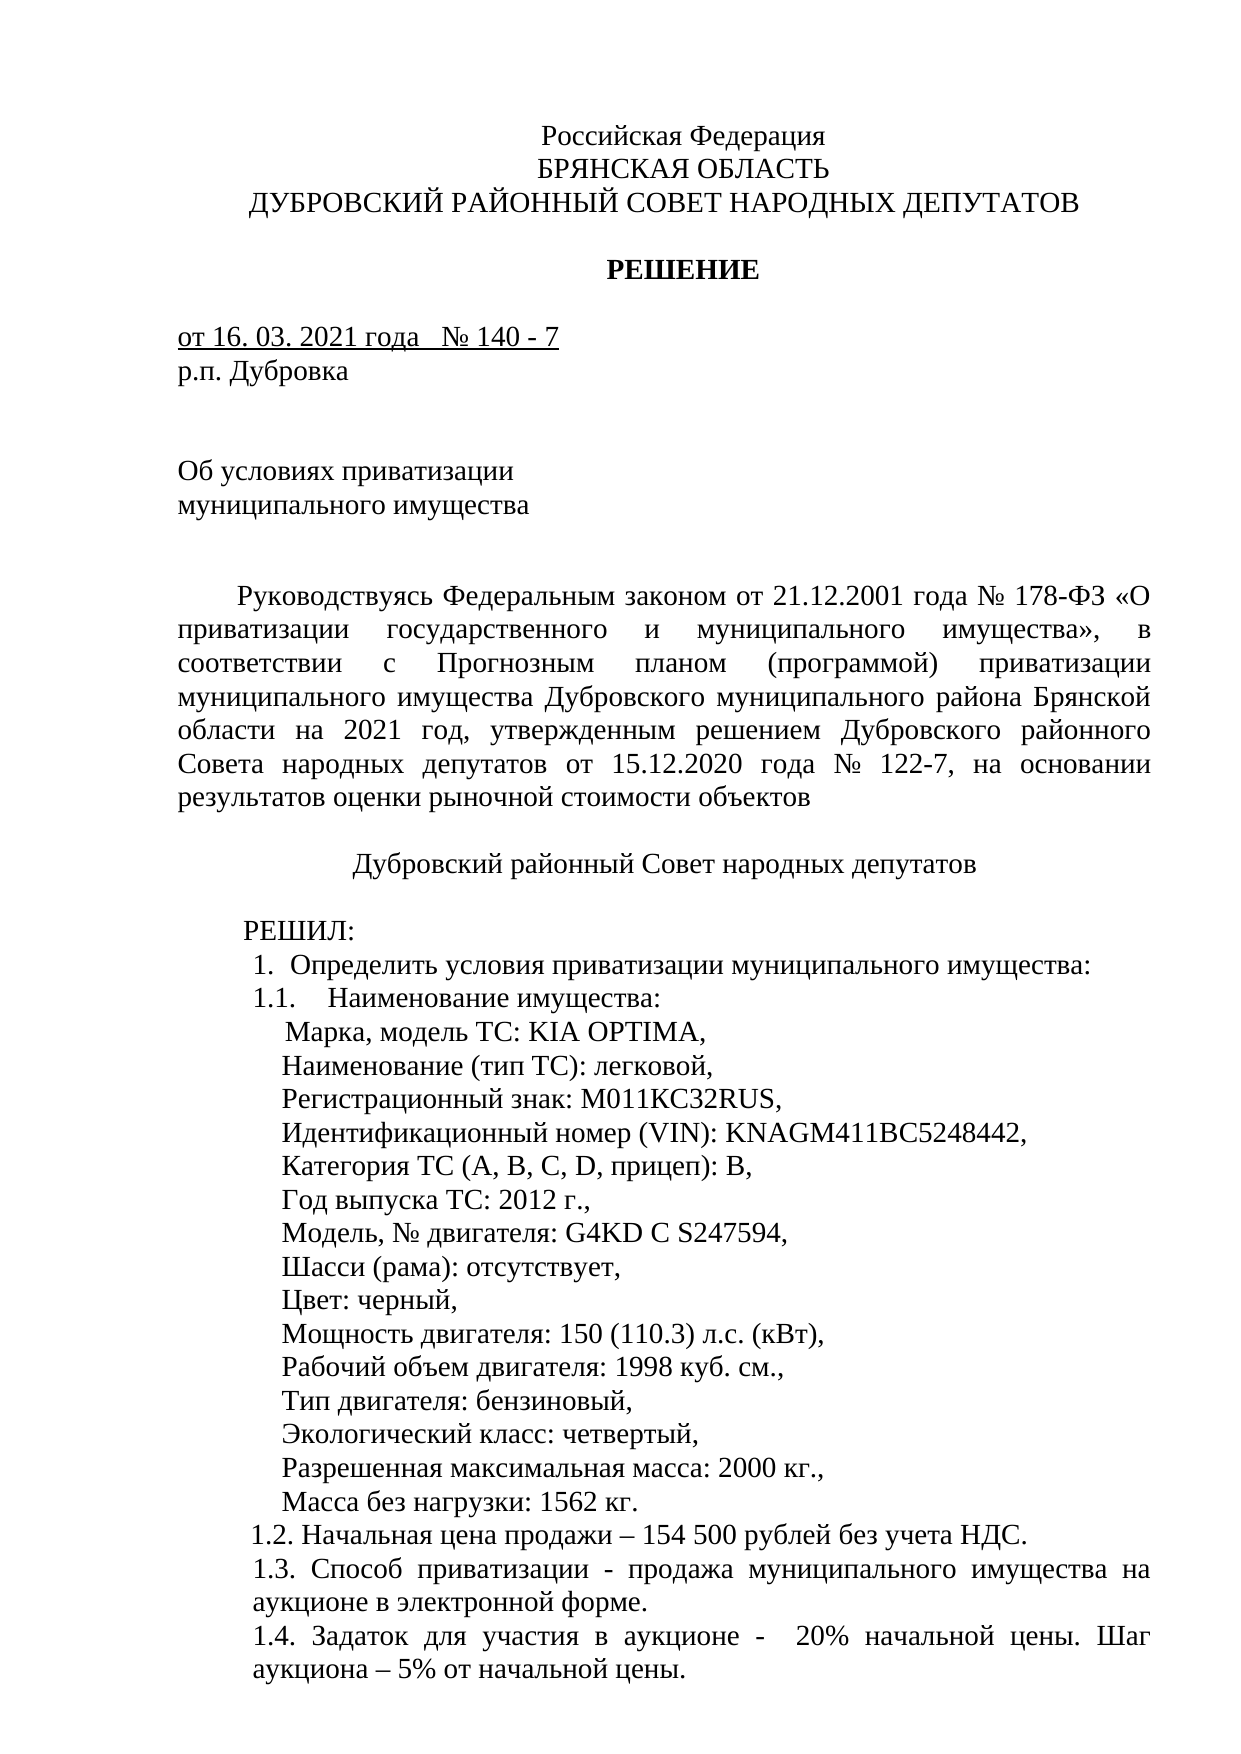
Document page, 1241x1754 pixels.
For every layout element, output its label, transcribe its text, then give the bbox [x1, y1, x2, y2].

text Российская Федерация [215, 118, 1152, 152]
text Год выпуска ТС: 2012 г., [177, 1182, 1152, 1215]
text Категория ТС (А, В, С, D, прицеп): В, [177, 1148, 1152, 1182]
text Экологический класс: четвертый, [177, 1417, 1152, 1450]
text р.п. Дубровка [177, 353, 1152, 386]
text 1.3. Способ приватизации - продажа муниципального имущества на аукционе в электронной форме. [252, 1551, 1152, 1618]
text от 16. 03. 2021 года № 140 - 7 [177, 319, 1152, 353]
text Шасси (рама): отсутствует, [177, 1249, 1152, 1282]
text Цвет: черный, [177, 1282, 1152, 1316]
text Мощность двигателя: 150 (110.3) л.с. (кВт), [177, 1316, 1152, 1349]
text Идентификационный номер (VIN): KNAGM411BC5248442, [177, 1115, 1152, 1148]
text Руководствуясь Федеральным законом от 21.12.2001 года № 178-ФЗ «О приватизации государственного и муниципального имущества», в соответствии с Прогнозным планом (программой) приватизации муниципального имущества Дубровского муниципального района Брянской области на 2021 год, утвержденным решением Дубровского районного Совета народных депутатов от 15.12.2020 года № 122-7, на основании результатов оценки рыночной стоимости объектов [177, 578, 1152, 813]
text Модель, № двигателя: G4KD C S247594, [177, 1215, 1152, 1249]
list Определить условия приватизации муниципального имущества: [252, 947, 1152, 981]
text Дубровский районный Совет народных депутатов [177, 846, 1152, 880]
text Наименование (тип ТС): легковой, [177, 1048, 1152, 1081]
text Масса без нагрузки: 1562 кг. [177, 1484, 1152, 1517]
text БРЯНСКАЯ ОБЛАСТЬ [215, 152, 1152, 185]
text РЕШЕНИЕ [215, 252, 1152, 286]
text Регистрационный знак: М011КС32RUS, [177, 1081, 1152, 1115]
text Рабочий объем двигателя: 1998 куб. см., [177, 1349, 1152, 1383]
list Наименование имущества: [252, 981, 1152, 1014]
text Разрешенная максимальная масса: 2000 кг., [177, 1450, 1152, 1484]
text 1.2. Начальная цена продажи – 154 500 рублей без учета НДС. [177, 1517, 1152, 1551]
text Об условиях приватизации [177, 453, 738, 487]
text муниципального имущества [177, 487, 738, 521]
text 1.4. Задаток для участия в аукционе - 20% начальной цены. Шаг аукциона – 5% от начальной цены. [252, 1618, 1152, 1685]
text РЕШИЛ: [177, 913, 1152, 947]
text ДУБРОВСКИЙ РАЙОННЫЙ СОВЕТ НАРОДНЫХ ДЕПУТАТОВ [177, 185, 1152, 219]
text Марка, модель ТС: KIA OPTIMA, [277, 1014, 1152, 1048]
text Тип двигателя: бензиновый, [177, 1383, 1152, 1417]
